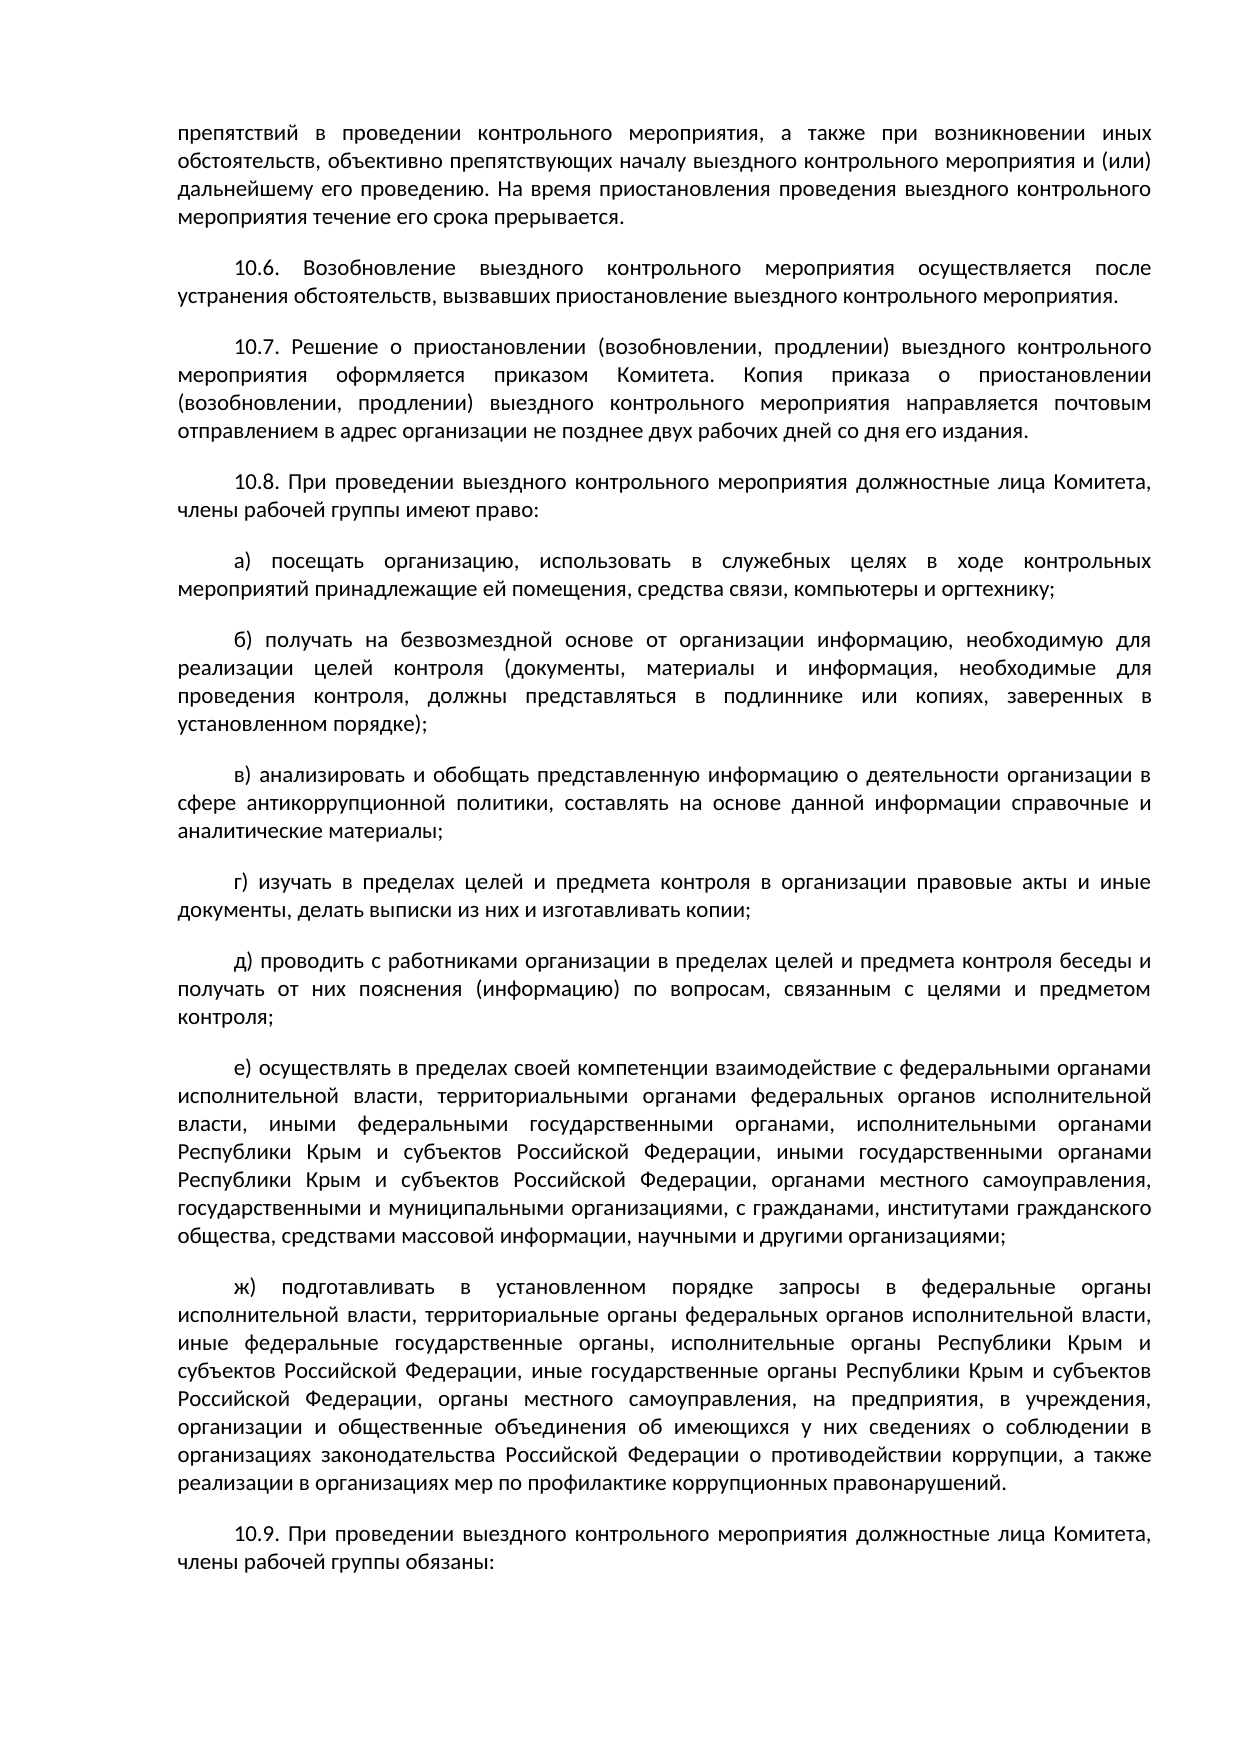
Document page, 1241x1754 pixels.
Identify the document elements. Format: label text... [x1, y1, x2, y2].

text д) проводить с работниками организации в пределах целей и предмета контроля беседы и получать от них пояснения (информацию) по вопросам, связанным с целями и предметом контроля; [177, 946, 1152, 1030]
text г) изучать в пределах целей и предмета контроля в организации правовые акты и иные документы, делать выписки из них и изготавливать копии; [177, 867, 1152, 923]
text ж) подготавливать в установленном порядке запросы в федеральные органы исполнительной власти, территориальные органы федеральных органов исполнительной власти, иные федеральные государственные органы, исполнительные органы Республики Крым и субъектов Российской Федерации, иные государственные органы Республики Крым и субъектов Российской Федерации, органы местного самоуправления, на предприятия, в учреждения, организации и общественные объединения об имеющихся у них сведениях о соблюдении в организациях законодательства Российской Федерации о противодействии коррупции, а также реализации в организациях мер по профилактике коррупционных правонарушений. [177, 1272, 1152, 1496]
text 10.6. Возобновление выездного контрольного мероприятия осуществляется после устранения обстоятельств, вызвавших приостановление выездного контрольного мероприятия. [177, 253, 1152, 309]
text е) осуществлять в пределах своей компетенции взаимодействие с федеральными органами исполнительной власти, территориальными органами федеральных органов исполнительной власти, иными федеральными государственными органами, исполнительными органами Республики Крым и субъектов Российской Федерации, иными государственными органами Республики Крым и субъектов Российской Федерации, органами местного самоуправления, государственными и муниципальными организациями, с гражданами, институтами гражданского общества, средствами массовой информации, научными и другими организациями; [177, 1053, 1152, 1249]
text б) получать на безвозмездной основе от организации информацию, необходимую для реализации целей контроля (документы, материалы и информация, необходимые для проведения контроля, должны представляться в подлиннике или копиях, заверенных в установленном порядке); [177, 625, 1152, 737]
text 10.7. Решение о приостановлении (возобновлении, продлении) выездного контрольного мероприятия оформляется приказом Комитета. Копия приказа о приостановлении (возобновлении, продлении) выездного контрольного мероприятия направляется почтовым отправлением в адрес организации не позднее двух рабочих дней со дня его издания. [177, 332, 1152, 444]
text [177, 118, 1152, 230]
text 10.9. При проведении выездного контрольного мероприятия должностные лица Комитета, члены рабочей группы обязаны: [177, 1519, 1152, 1575]
text 10.8. При проведении выездного контрольного мероприятия должностные лица Комитета, члены рабочей группы имеют право: [177, 467, 1152, 523]
text в) анализировать и обобщать представленную информацию о деятельности организации в сфере антикоррупционной политики, составлять на основе данной информации справочные и аналитические материалы; [177, 760, 1152, 844]
text а) посещать организацию, использовать в служебных целях в ходе контрольных мероприятий принадлежащие ей помещения, средства связи, компьютеры и оргтехнику; [177, 546, 1152, 602]
